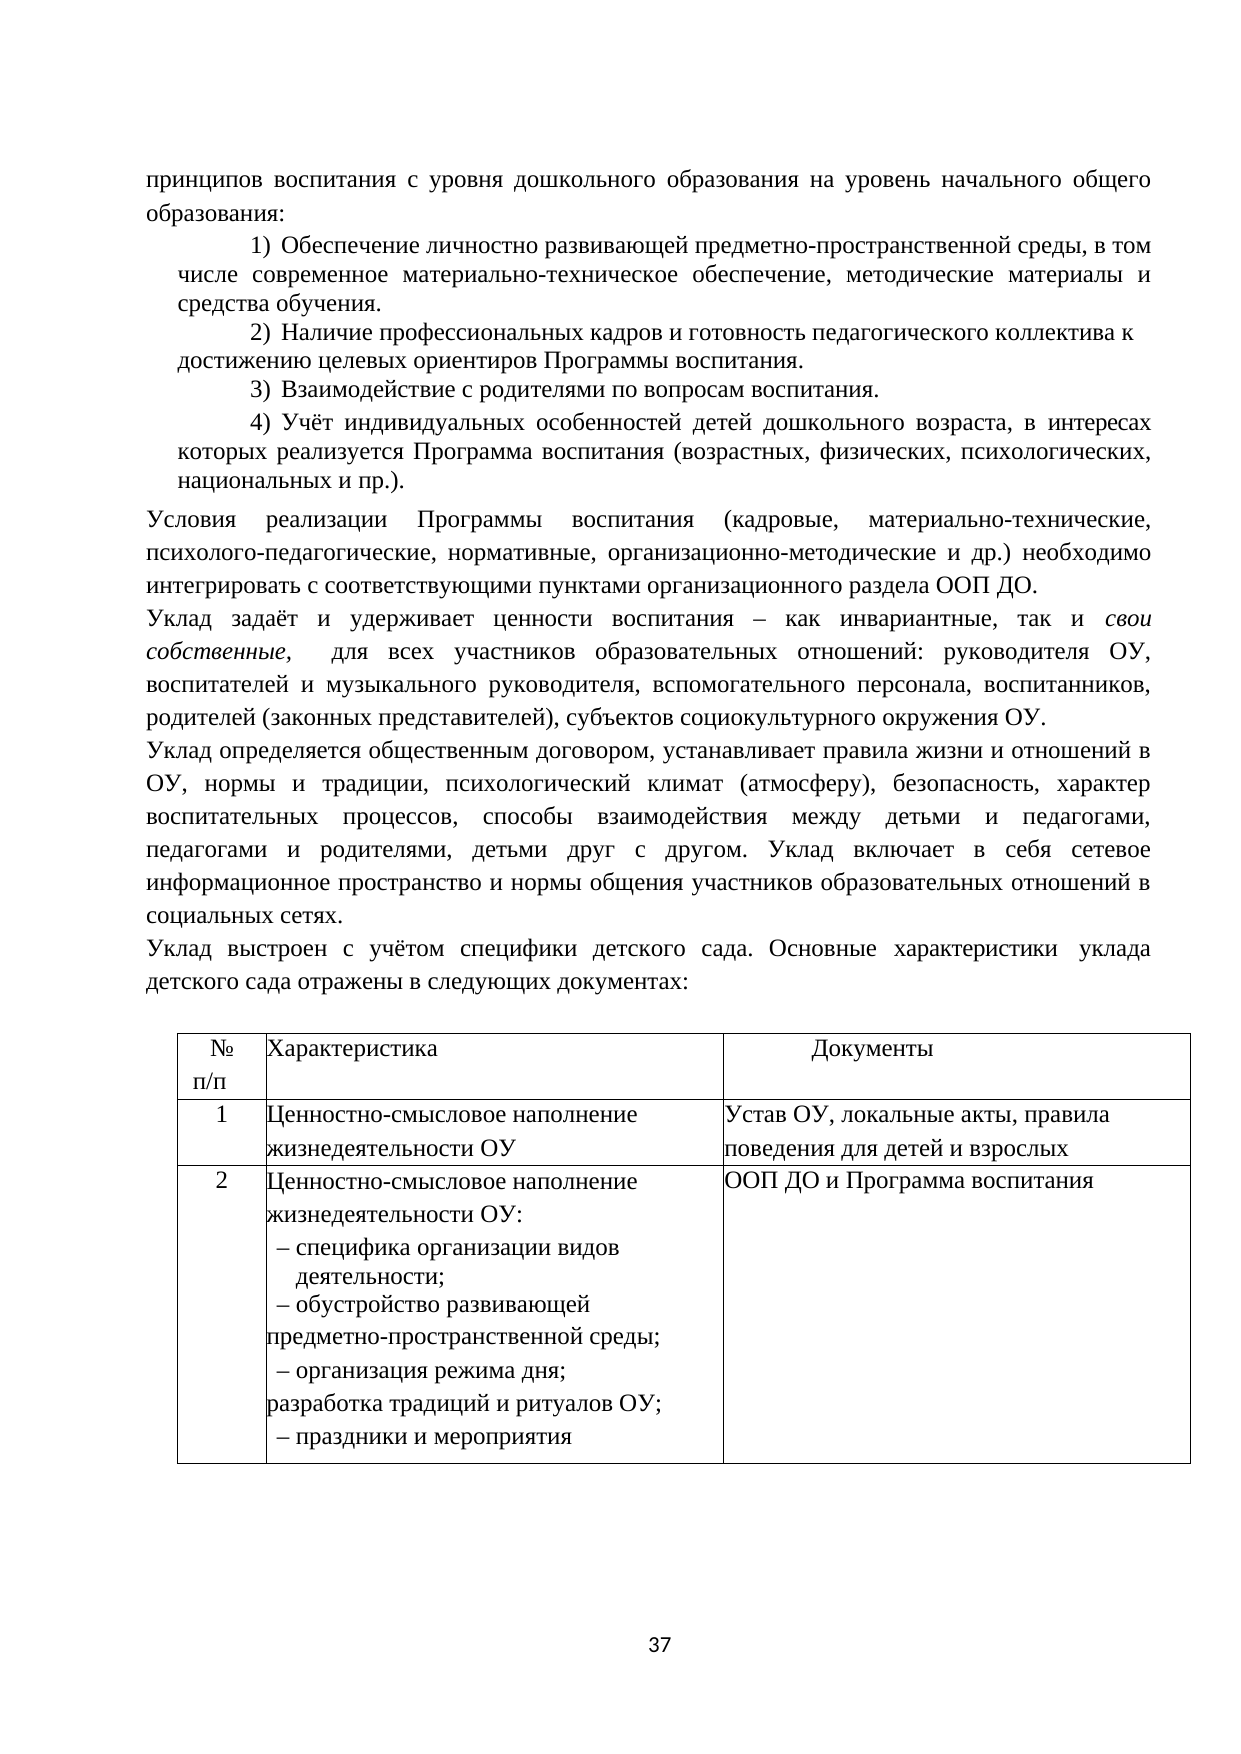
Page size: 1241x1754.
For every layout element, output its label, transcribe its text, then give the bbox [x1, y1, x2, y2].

table_header Характеристика [267, 1034, 723, 1099]
list Наличие профессиональных кадров и готовность педагогического коллектива к достижению целевых ориентиров Программы воспитания. [177, 317, 1134, 374]
table_cell 2 [178, 1166, 266, 1463]
list Обеспечение личностно развивающей предметно-пространственной среды, в том числе современное материально-техническое обеспечение, методические материалы и средства обучения. [177, 231, 1152, 317]
table_cell Ценностно-смысловое наполнение жизнедеятельности ОУ: специфика организации видов деятельности; обустройство развивающей предметно-пространственной среды; организация режима дня; разработка традиций и ритуалов ОУ; праздники и мероприятия [267, 1166, 723, 1463]
table_cell Ценностно-смысловое наполнение жизнедеятельности ОУ [267, 1100, 723, 1165]
table_cell Устав ОУ, локальные акты, правила поведения для детей и взрослых [724, 1100, 1190, 1165]
list Учёт индивидуальных особенностей детей дошкольного возраста, в интересах которых реализуется Программа воспитания (возрастных, физических, психологических, национальных и пр.). [177, 407, 1152, 494]
list Взаимодействие с родителями по вопросам воспитания. [250, 374, 1217, 403]
text Уклад выстроен с учётом специфики детского сада. Основные характеристики уклада детского сада отражены в следующих документах: [146, 933, 1151, 995]
table_header Документы [724, 1034, 1190, 1099]
text Уклад задаёт и удерживает ценности воспитания – как инвариантные, так и свои собственные, для всех участников образовательных отношений: руководителя ОУ, воспитателей и музыкального руководителя, вспомогательного персонала, воспитанников, родителей (законных представителей), субъектов социокультурного окружения ОУ. [146, 603, 1152, 731]
table_cell ООП ДО и Программа воспитания [724, 1166, 1190, 1463]
text Уклад определяется общественным договором, устанавливает правила жизни и отношений в ОУ, нормы и традиции, психологический климат (атмосферу), безопасность, характер воспитательных процессов, способы взаимодействия между детьми и педагогами, педагогами и родителями, детьми друг с другом. Уклад включает в себя сетевое информационное пространство и нормы общения участников образовательных отношений в социальных сетях. [146, 735, 1152, 929]
text Условия реализации Программы воспитания (кадровые, материально-технические, психолого-педагогические, нормативные, организационно-методические и др.) необходимо интегрировать с соответствующими пунктами организационного раздела ООП ДО. [146, 504, 1152, 599]
table_cell 1 [178, 1100, 266, 1165]
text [146, 164, 1152, 226]
table_header № п/п [178, 1034, 266, 1099]
